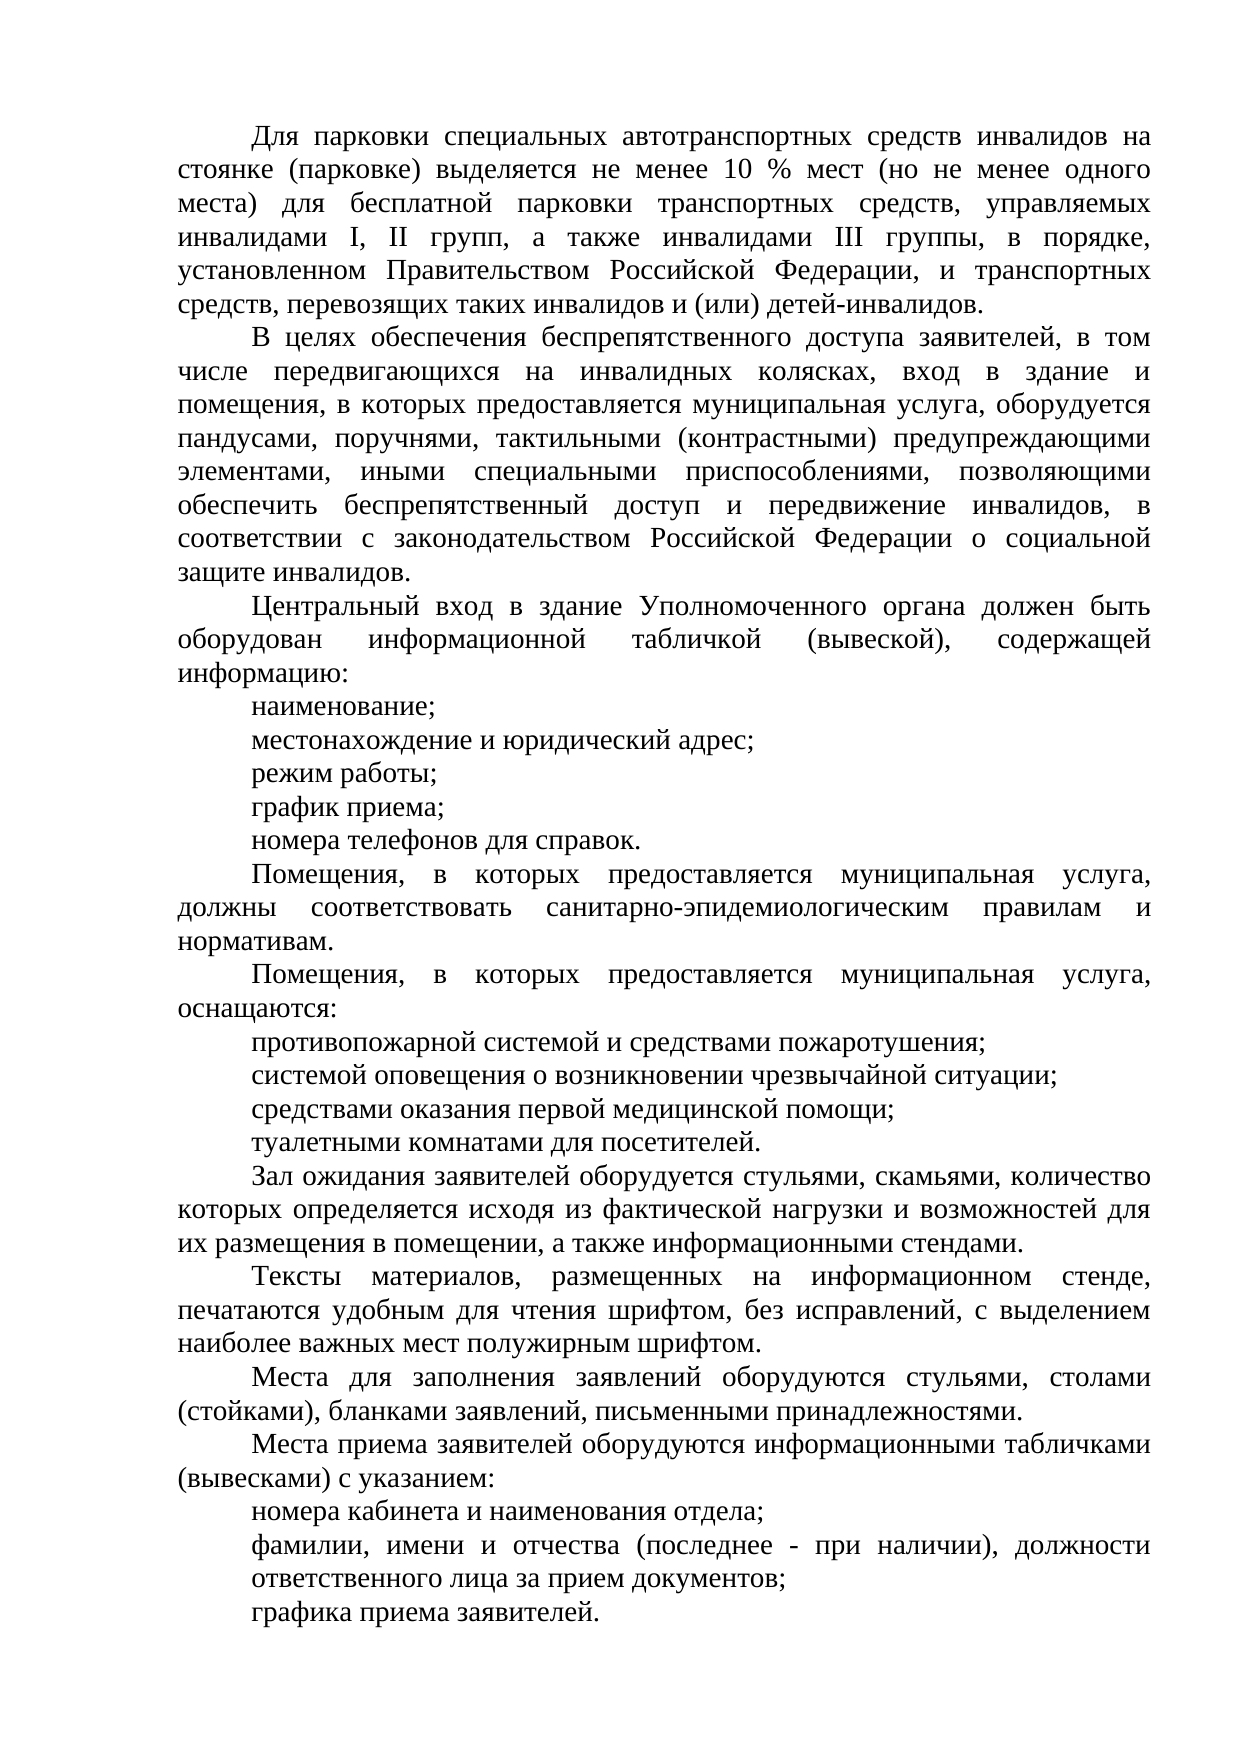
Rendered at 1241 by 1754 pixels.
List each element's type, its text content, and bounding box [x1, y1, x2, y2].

text Центральный вход в здание Уполномоченного органа должен быть оборудован информационной табличкой (вывеской), содержащей информацию: [177, 588, 1152, 688]
text наименование; [177, 688, 1152, 722]
text В целях обеспечения беспрепятственного доступа заявителей, в том числе передвигающихся на инвалидных колясках, вход в здание и помещения, в которых предоставляется муниципальная услуга, оборудуется пандусами, поручнями, тактильными (контрастными) предупреждающими элементами, иными специальными приспособлениями, позволяющими обеспечить беспрепятственный доступ и передвижение инвалидов, в соответствии с законодательством Российской Федерации о социальной защите инвалидов. [177, 319, 1152, 588]
text фамилии, имени и отчества (последнее - при наличии), должности ответственного лица за прием документов; [251, 1527, 1152, 1594]
text график приема; [177, 789, 1152, 822]
text средствами оказания первой медицинской помощи; [177, 1091, 1152, 1124]
text системой оповещения о возникновении чрезвычайной ситуации; [177, 1057, 1152, 1091]
text туалетными комнатами для посетителей. [177, 1124, 1152, 1158]
text Места приема заявителей оборудуются информационными табличками (вывесками) с указанием: [177, 1426, 1152, 1493]
text Помещения, в которых предоставляется муниципальная услуга, должны соответствовать санитарно-эпидемиологическим правилам и нормативам. [177, 856, 1152, 957]
text Для парковки специальных автотранспортных средств инвалидов на стоянке (парковке) выделяется не менее 10 % мест (но не менее одного места) для бесплатной парковки транспортных средств, управляемых инвалидами I, II групп, а также инвалидами III группы, в порядке, установленном Правительством Российской Федерации, и транспортных средств, перевозящих таких инвалидов и (или) детей-инвалидов. [177, 118, 1152, 319]
text режим работы; [177, 755, 1152, 789]
text номера телефонов для справок. [177, 822, 1152, 856]
text Помещения, в которых предоставляется муниципальная услуга, оснащаются: [177, 957, 1152, 1024]
text графика приема заявителей. [177, 1594, 1152, 1627]
text Места для заполнения заявлений оборудуются стульями, столами (стойками), бланками заявлений, письменными принадлежностями. [177, 1359, 1152, 1426]
text номера кабинета и наименования отдела; [177, 1493, 1152, 1527]
text Зал ожидания заявителей оборудуется стульями, скамьями, количество которых определяется исходя из фактической нагрузки и возможностей для их размещения в помещении, а также информационными стендами. [177, 1158, 1152, 1258]
text противопожарной системой и средствами пожаротушения; [177, 1024, 1152, 1057]
text Тексты материалов, размещенных на информационном стенде, печатаются удобным для чтения шрифтом, без исправлений, с выделением наиболее важных мест полужирным шрифтом. [177, 1258, 1152, 1359]
text местонахождение и юридический адрес; [177, 722, 1152, 755]
